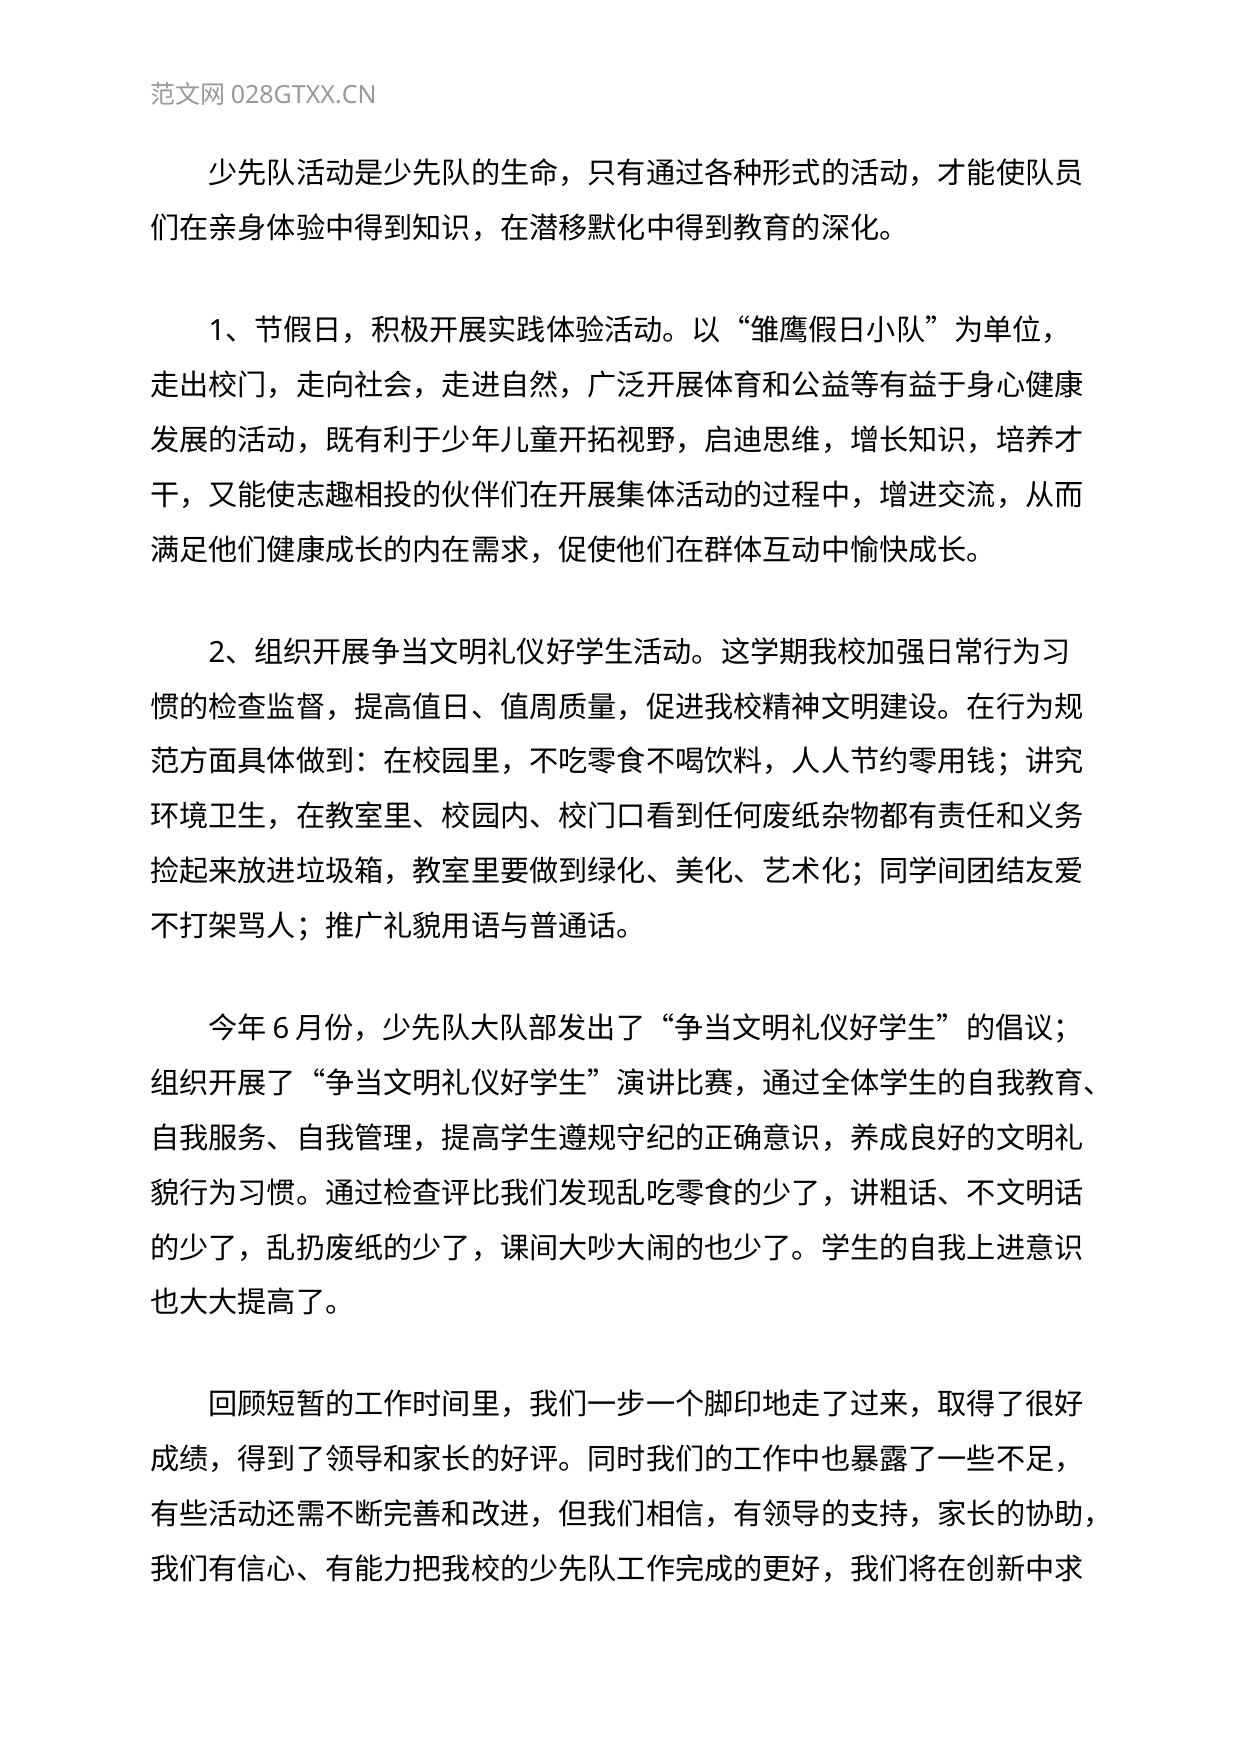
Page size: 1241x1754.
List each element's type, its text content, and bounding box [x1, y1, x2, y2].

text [150, 1381, 1090, 1588]
text 2、组织开展争当文明礼仪好学生活动。这学期我校加强日常行为习惯的检查监督，提高值日、值周质量，促进我校精神文明建设。在行为规范方面具体做到：在校园里，不吃零食不喝饮料，人人节约零用钱；讲究环境卫生，在教室里、校园内、校门口看到任何废纸杂物都有责任和义务捡起来放进垃圾箱，教室里要做到绿化、美化、艺术化；同学间团结友爱不打架骂人；推广礼貌用语与普通话。 [150, 628, 1090, 945]
text 少先队活动是少先队的生命，只有通过各种形式的活动，才能使队员们在亲身体验中得到知识，在潜移默化中得到教育的深化。 [150, 150, 1090, 247]
text 1、节假日，积极开展实践体验活动。以“雏鹰假日小队”为单位，走出校门，走向社会，走进自然，广泛开展体育和公益等有益于身心健康发展的活动，既有利于少年儿童开拓视野，启迪思维，增长知识，培养才干，又能使志趣相投的伙伴们在开展集体活动的过程中，增进交流，从而满足他们健康成长的内在需求，促使他们在群体互动中愉快成长。 [150, 307, 1090, 569]
text 今年6月份，少先队大队部发出了“争当文明礼仪好学生”的倡议；组织开展了“争当文明礼仪好学生”演讲比赛，通过全体学生的自我教育、自我服务、自我管理，提高学生遵规守纪的正确意识，养成良好的文明礼貌行为习惯。通过检查评比我们发现乱吃零食的少了，讲粗话、不文明话的少了，乱扔废纸的少了，课间大吵大闹的也少了。学生的自我上进意识也大大提高了。 [150, 1004, 1090, 1321]
